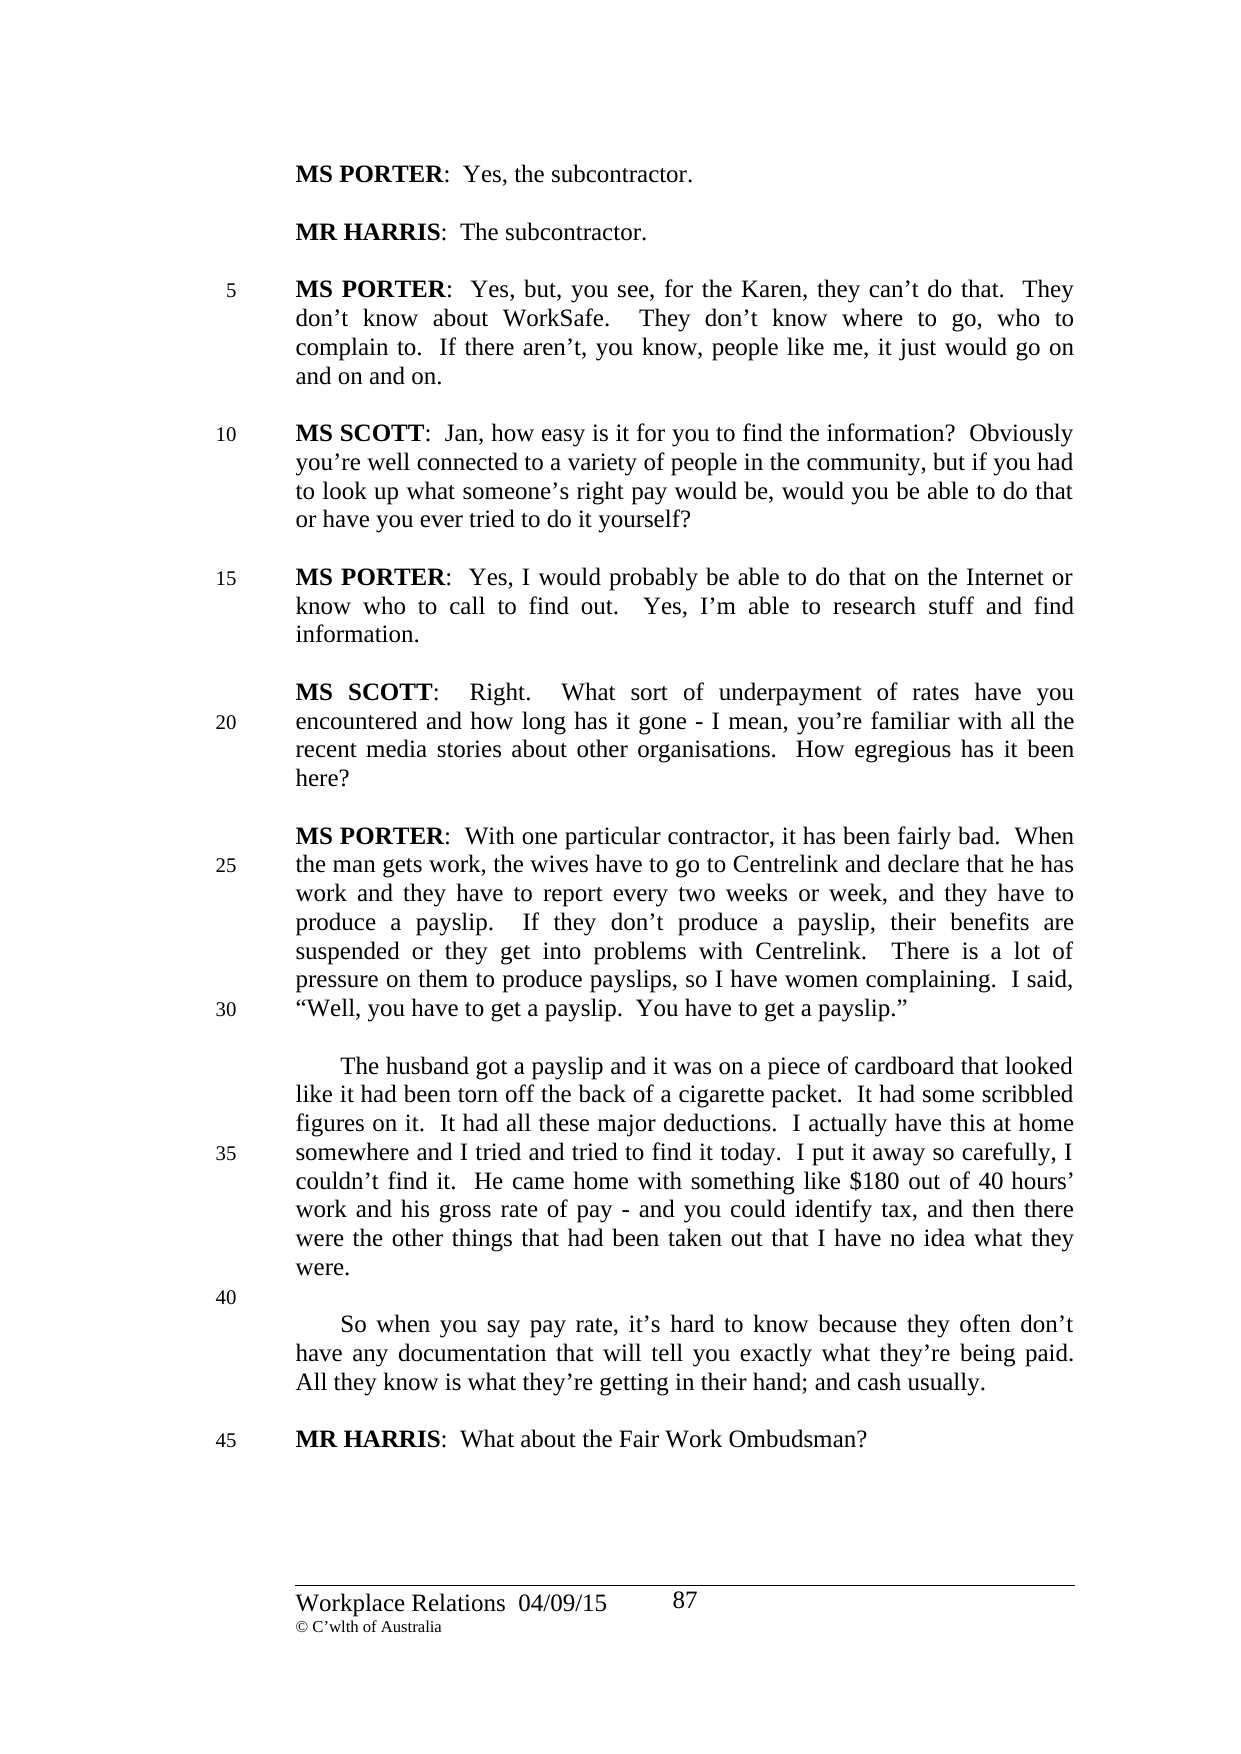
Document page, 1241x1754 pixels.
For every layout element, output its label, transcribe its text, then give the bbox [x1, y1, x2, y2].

text MS PORTER: With one particular contractor, it has been fairly bad. When the man gets work, the wives have to go to Centrelink and declare that he has work and they have to report every two weeks or week, and they have to produce a payslip. If they don’t produce a payslip, their benefits are suspended or they get into problems with Centrelink. There is a lot of pressure on them to produce payslips, so I have women complaining. I said, “Well, you have to get a payslip. You have to get a payslip.” [295, 821, 1075, 1022]
text MS PORTER: Yes, the subcontractor. [295, 159, 1075, 188]
text So when you say pay rate, it’s hard to know because they often don’t have any documentation that will tell you exactly what they’re being paid. All they know is what they’re getting in their hand; and cash usually. [295, 1309, 1075, 1396]
text MS PORTER: Yes, I would probably be able to do that on the Internet or know who to call to find out. Yes, I’m able to research stuff and find information. [295, 562, 1075, 648]
text MR HARRIS: What about the Fair Work Ombudsman? [295, 1424, 1075, 1453]
text MR HARRIS: The subcontractor. [295, 217, 1075, 246]
text MS SCOTT: Jan, how easy is it for you to find the information? Obviously you’re well connected to a variety of people in the community, but if you had to look up what someone’s right pay would be, would you be able to do that or have you ever tried to do it yourself? [295, 418, 1075, 533]
text The husband got a payslip and it was on a piece of cardboard that looked like it had been torn off the back of a cigarette packet. It had some scribbled figures on it. It had all these major deductions. I actually have this at home somewhere and I tried and tried to find it today. I put it away so carefully, I couldn’t find it. He came home with something like $180 out of 40 hours’ work and his gross rate of pay - and you could identify tax, and then there were the other things that had been taken out that I have no idea what they were. [295, 1051, 1075, 1281]
text MS SCOTT: Right. What sort of underpayment of rates have you encountered and how long has it gone - I mean, you’re familiar with all the recent media stories about other organisations. How egregious has it been here? [295, 677, 1075, 792]
text MS PORTER: Yes, but, you see, for the Karen, they can’t do that. They don’t know about WorkSafe. They don’t know where to go, who to complain to. If there aren’t, you know, people like me, it just would go on and on and on. [295, 274, 1075, 389]
